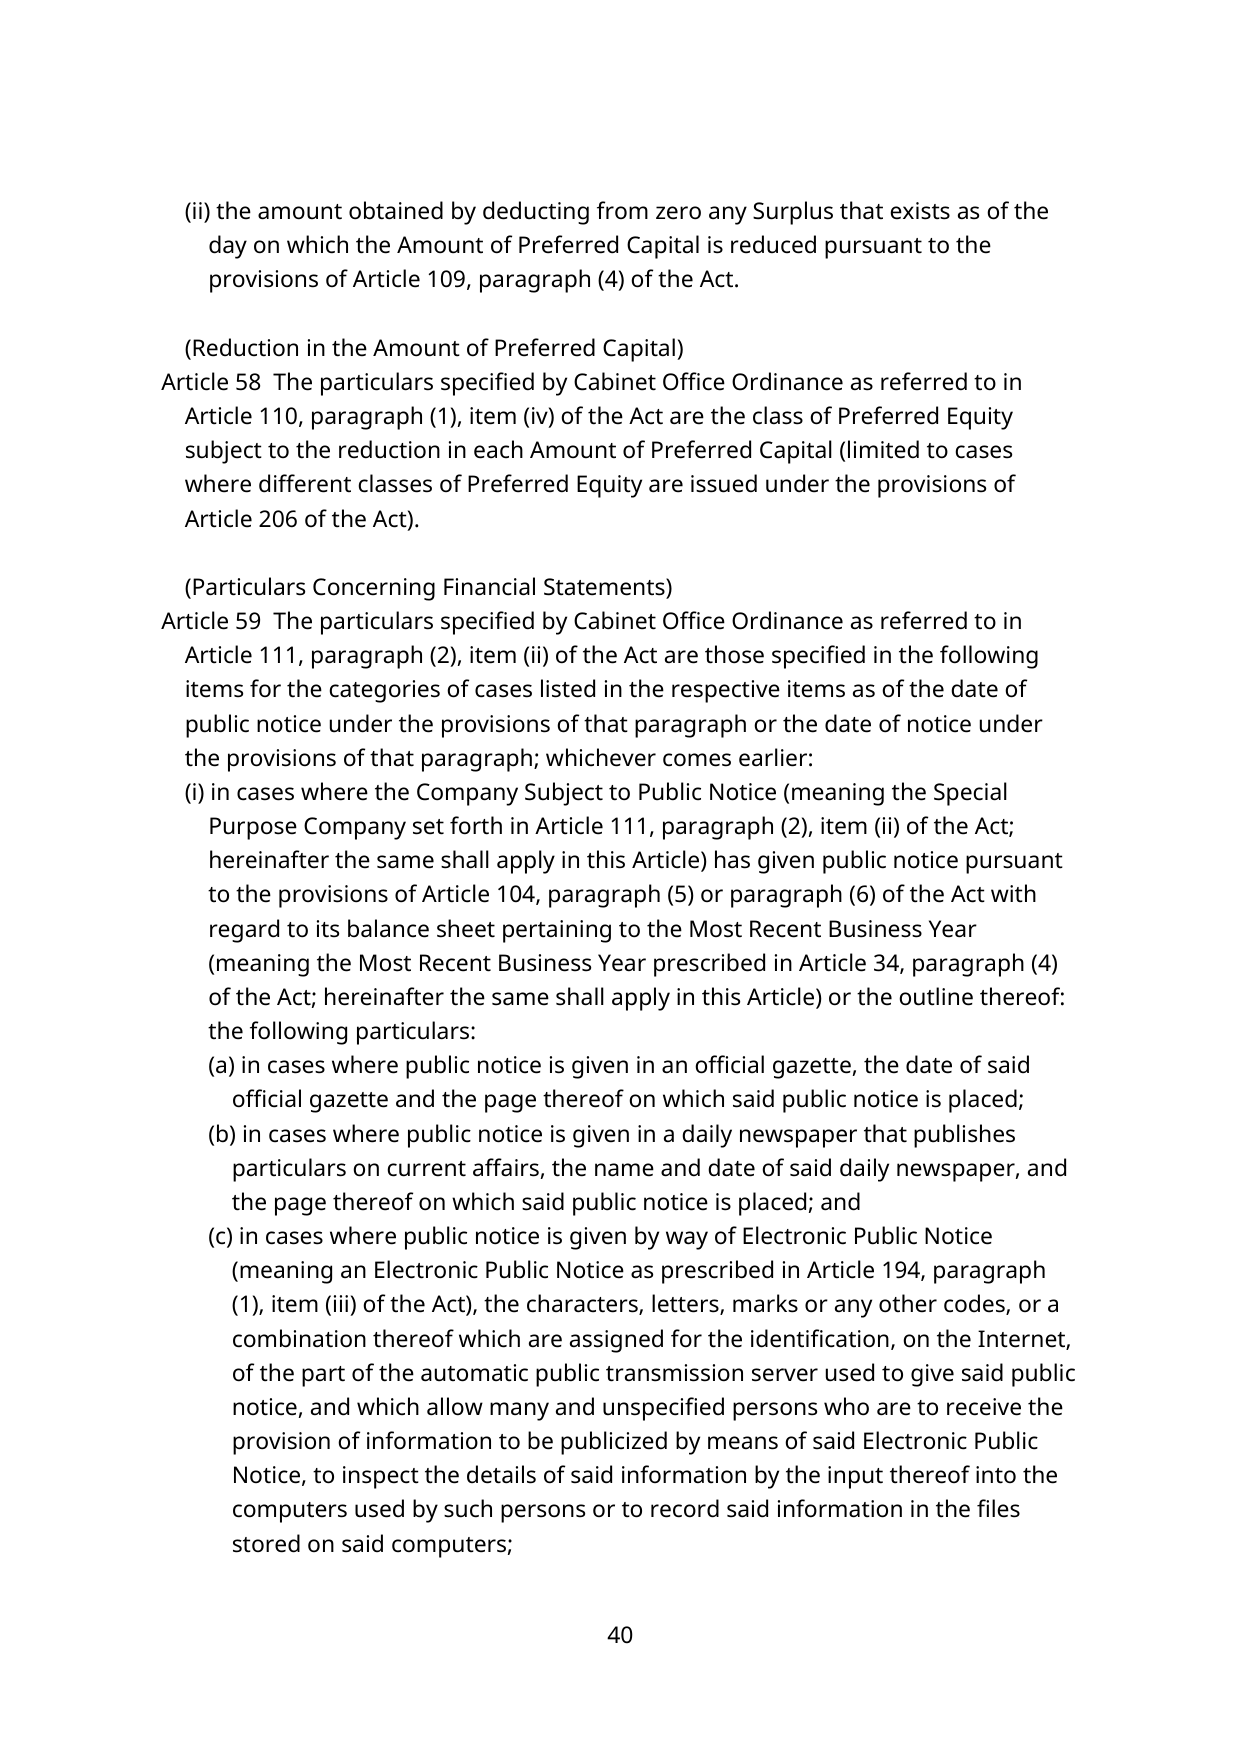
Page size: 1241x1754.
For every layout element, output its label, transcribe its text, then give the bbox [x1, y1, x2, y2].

text (a) in cases where public notice is given in an official gazette, the date of said official gazette and the page thereof on which said public notice is placed; [207, 1048, 1079, 1116]
text (Particulars Concerning Financial Statements) [184, 569, 1079, 604]
text (i) in cases where the Company Subject to Public Notice (meaning the Special Purpose Company set forth in Article 111, paragraph (2), item (ii) of the Act; hereinafter the same shall apply in this Article) has given public notice pursuant to the provisions of Article 104, paragraph (5) or paragraph (6) of the Act with regard to its balance sheet pertaining to the Most Recent Business Year (meaning the Most Recent Business Year prescribed in Article 34, paragraph (4) of the Act; hereinafter the same shall apply in this Article) or the outline thereof: the following particulars: [184, 774, 1079, 1048]
text Article 58 The particulars specified by Cabinet Office Ordinance as referred to in Article 110, paragraph (1), item (iv) of the Act are the class of Preferred Equity subject to the reduction in each Amount of Preferred Capital (limited to cases where different classes of Preferred Equity are issued under the provisions of Article 206 of the Act). [161, 364, 1079, 535]
text (b) in cases where public notice is given in a daily newspaper that publishes particulars on current affairs, the name and date of said daily newspaper, and the page thereof on which said public notice is placed; and [207, 1116, 1079, 1219]
text (Reduction in the Amount of Preferred Capital) [184, 330, 1079, 364]
text (c) in cases where public notice is given by way of Electronic Public Notice (meaning an Electronic Public Notice as prescribed in Article 194, paragraph (1), item (iii) of the Act), the characters, letters, marks or any other codes, or a combination thereof which are assigned for the identification, on the Internet, of the part of the automatic public transmission server used to give said public notice, and which allow many and unspecified persons who are to receive the provision of information to be publicized by means of said Electronic Public Notice, to inspect the details of said information by the input thereof into the computers used by such persons or to record said information in the files stored on said computers; [207, 1219, 1079, 1560]
text Article 59 The particulars specified by Cabinet Office Ordinance as referred to in Article 111, paragraph (2), item (ii) of the Act are those specified in the following items for the categories of cases listed in the respective items as of the date of public notice under the provisions of that paragraph or the date of notice under the provisions of that paragraph; whichever comes earlier: [161, 604, 1079, 774]
text (ii) the amount obtained by deducting from zero any Surplus that exists as of the day on which the Amount of Preferred Capital is reduced pursuant to the provisions of Article 109, paragraph (4) of the Act. [184, 194, 1079, 296]
